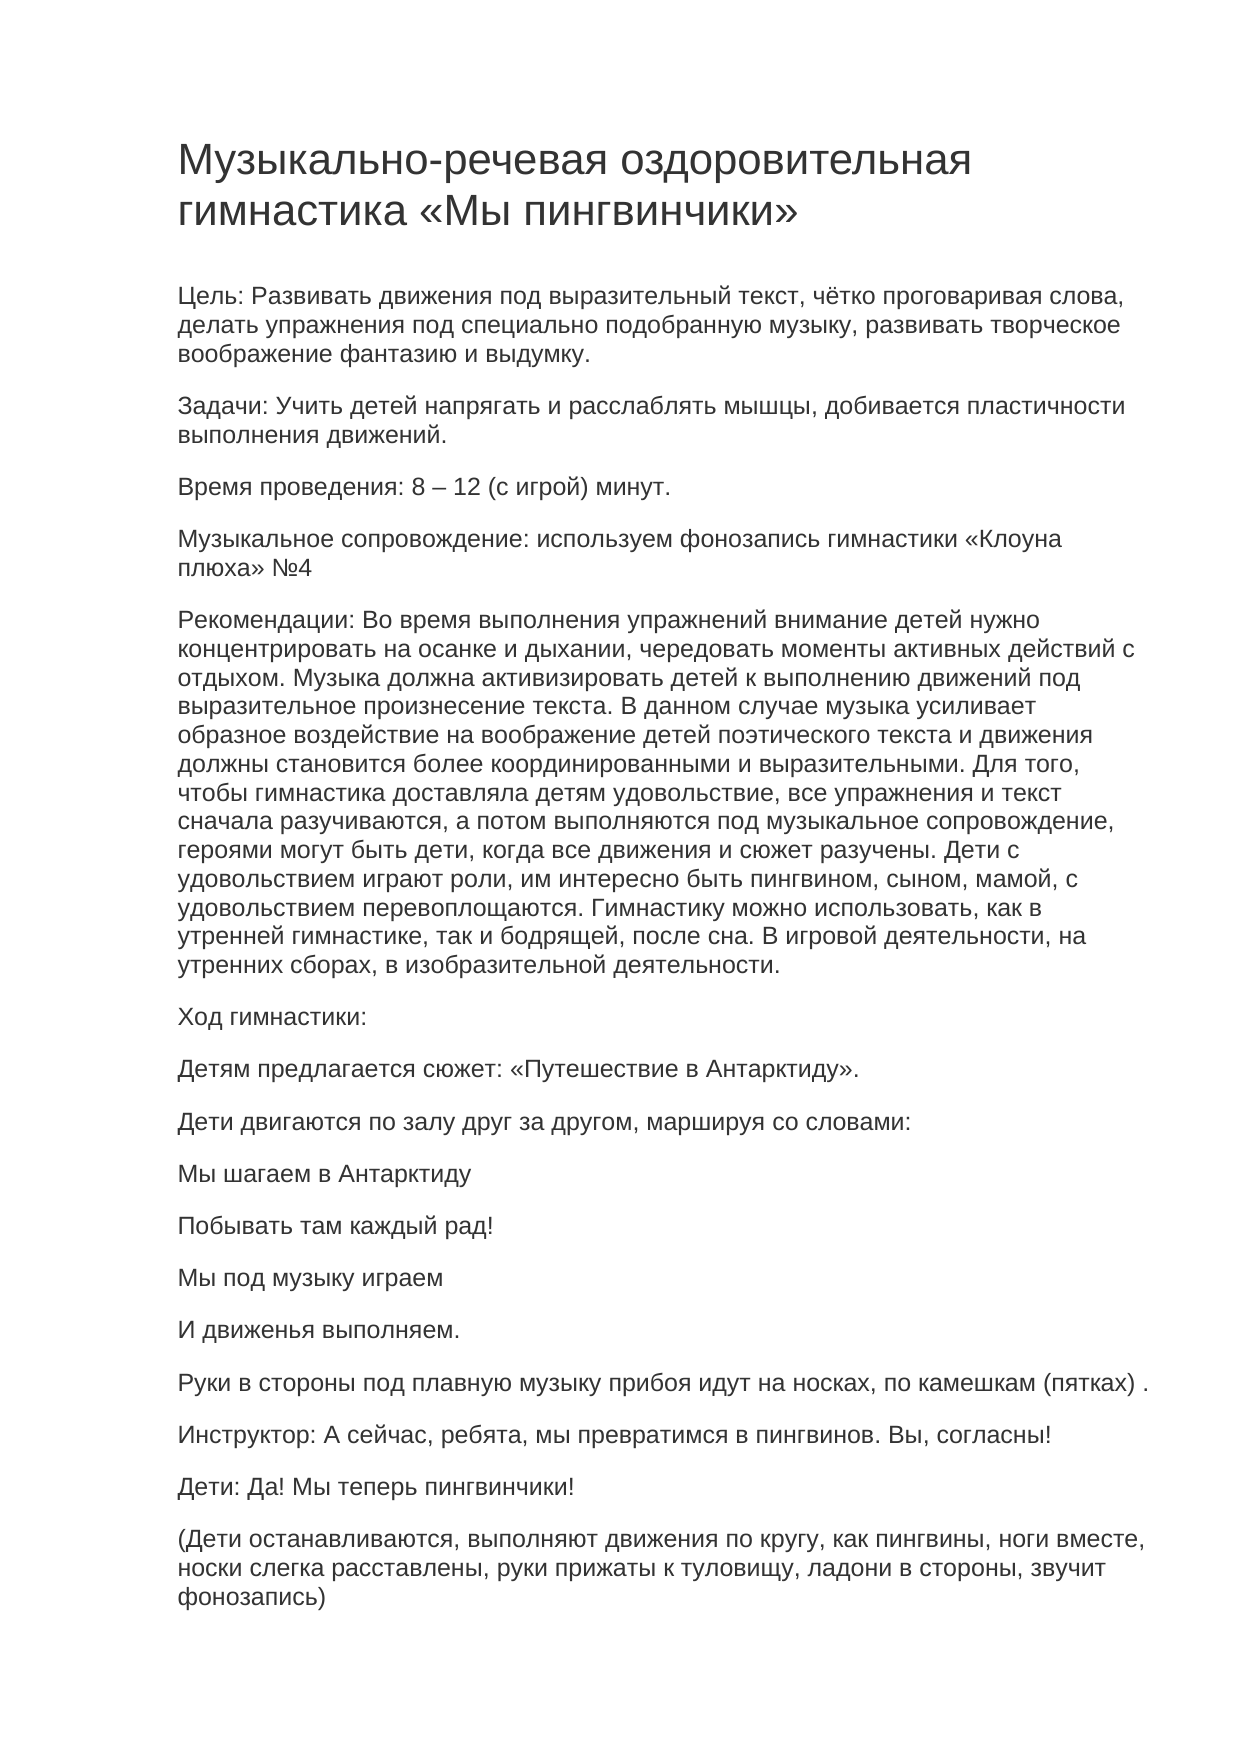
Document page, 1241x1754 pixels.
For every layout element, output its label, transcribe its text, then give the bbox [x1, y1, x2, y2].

text Мы шагаем в Антарктиду [177, 1159, 1152, 1187]
text Побывать там каждый рад! [177, 1211, 1152, 1240]
text Мы под музыку играем [177, 1263, 1152, 1292]
text Музыкально-речевая оздоровительная гимнастика «Мы пингвинчики» [177, 134, 1152, 234]
text Руки в стороны под плавную музыку прибоя идут на носках, по камешкам (пятках) . [177, 1367, 1152, 1396]
text Рекомендации: Во время выполнения упражнений внимание детей нужно концентрировать на осанке и дыхании, чередовать моменты активных действий с отдыхом. Музыка должна активизировать детей к выполнению движений под выразительное произнесение текста. В данном случае музыка усиливает образное воздействие на воображение детей поэтического текста и движения должны становится более координированными и выразительными. Для того, чтобы гимнастика доставляла детям удовольствие, все упражнения и текст сначала разучиваются, а потом выполняются под музыкальное сопровождение, героями могут быть дети, когда все движения и сюжет разучены. Дети с удовольствием играют роли, им интересно быть пингвином, сыном, мамой, с удовольствием перевоплощаются. Гимнастику можно использовать, как в утренней гимнастике, так и бодрящей, после сна. В игровой деятельности, на утренних сборах, в изобразительной деятельности. [177, 605, 1152, 979]
text Задачи: Учить детей напрягать и расслаблять мышцы, добивается пластичности выполнения движений. [177, 391, 1152, 448]
text Дети: Да! Мы теперь пингвинчики! [177, 1472, 1152, 1501]
text Цель: Развивать движения под выразительный текст, чётко проговаривая слова, делать упражнения под специально подобранную музыку, развивать творческое воображение фантазию и выдумку. [177, 281, 1152, 367]
text И движенья выполняем. [177, 1315, 1152, 1344]
text Дети двигаются по залу друг за другом, маршируя со словами: [177, 1107, 1152, 1135]
text Время проведения: 8 – 12 (с игрой) минут. [177, 472, 1152, 501]
text Детям предлагается сюжет: «Путешествие в Антарктиду». [177, 1054, 1152, 1083]
text Ход гимнастики: [177, 1002, 1152, 1031]
text Музыкальное сопровождение: используем фонозапись гимнастики «Клоуна плюха» №4 [177, 524, 1152, 582]
text Инструктор: А сейчас, ребята, мы превратимся в пингвинов. Вы, согласны! [177, 1420, 1152, 1448]
text (Дети останавливаются, выполняют движения по кругу, как пингвины, ноги вместе, носки слегка расставлены, руки прижаты к туловищу, ладони в стороны, звучит фонозапись) [177, 1524, 1152, 1610]
